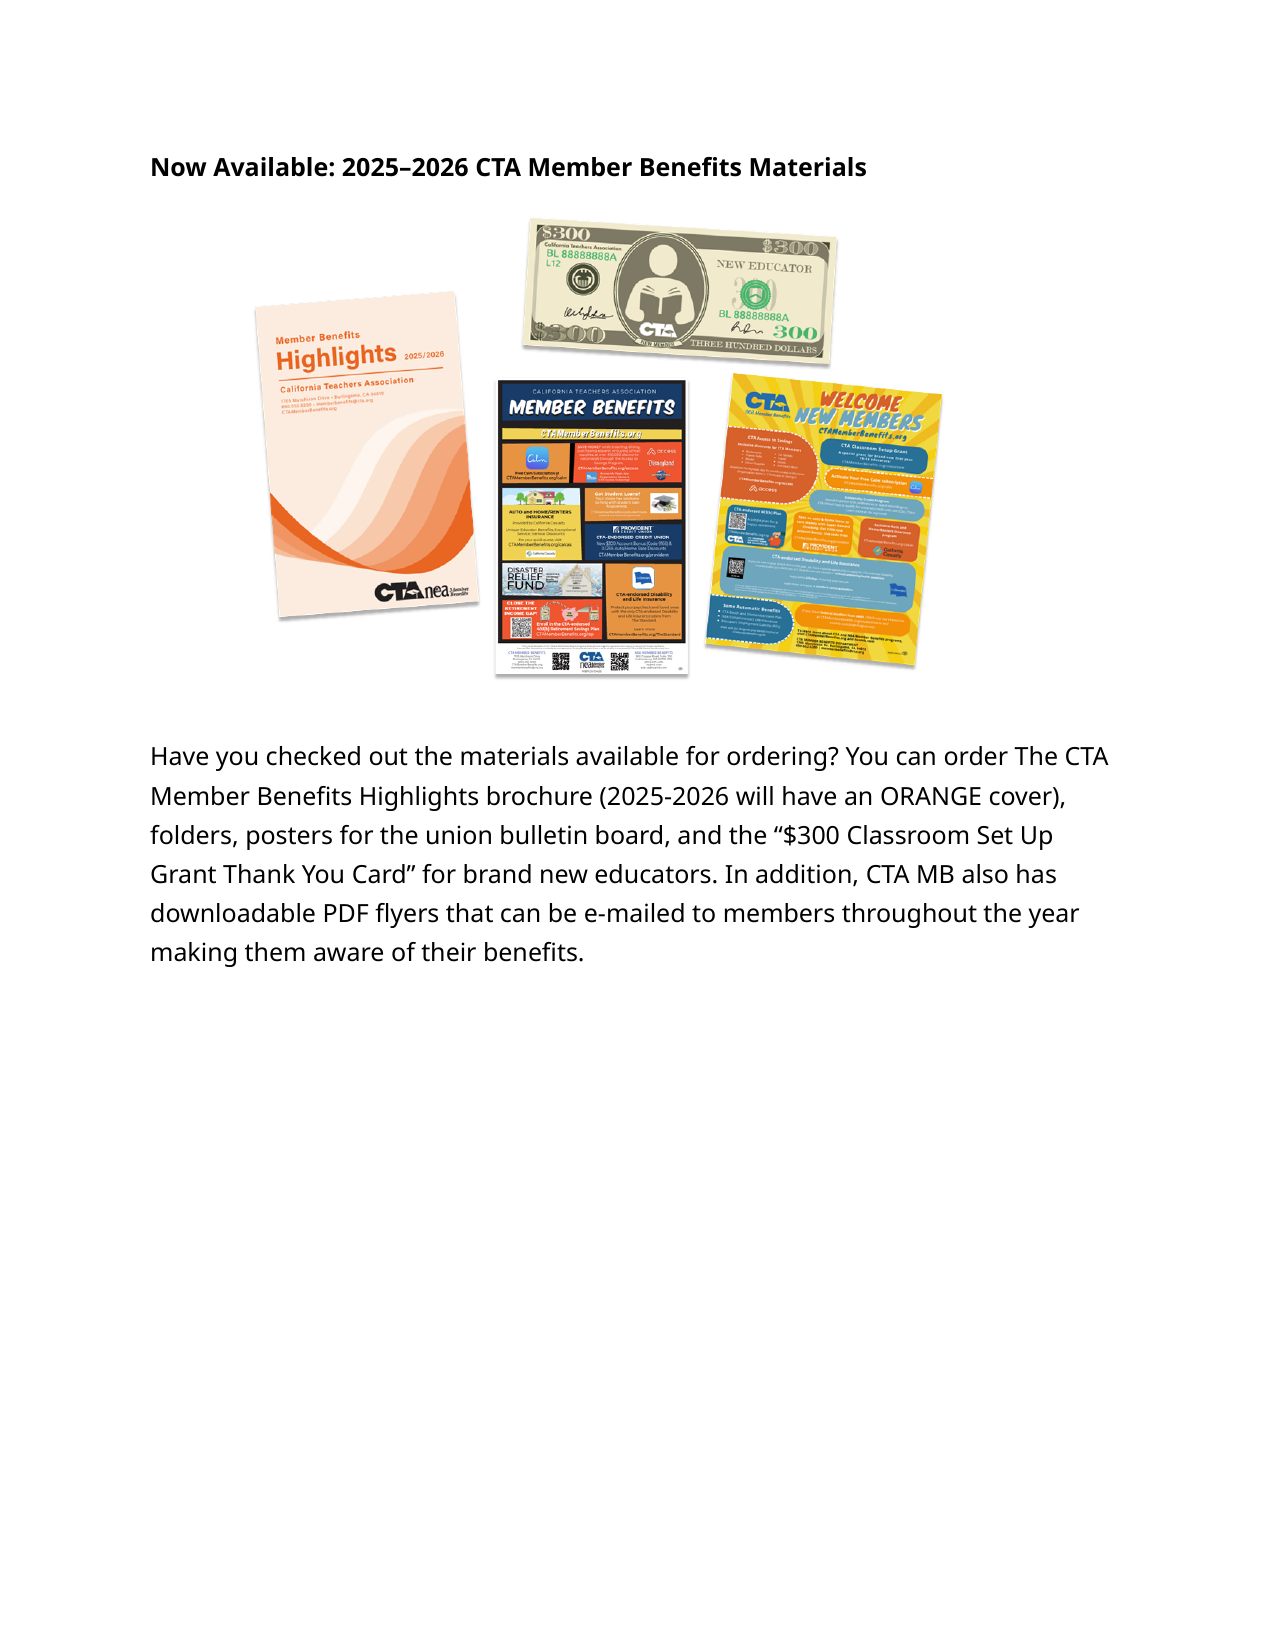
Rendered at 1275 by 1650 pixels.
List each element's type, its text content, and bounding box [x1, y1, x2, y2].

text Have you checked out the materials available for ordering? You can order The CTA Member Benefits Highlights brochure (2025-2026 will have an ORANGE cover), folders, posters for the union bulletin board, and the “$300 Classroom Set Up Grant Thank You Card” for brand new educators. In addition, CTA MB also has downloadable PDF flyers that can be e-mailed to members throughout the year making them aware of their benefits. [150, 739, 1125, 969]
picture [150, 189, 1088, 718]
